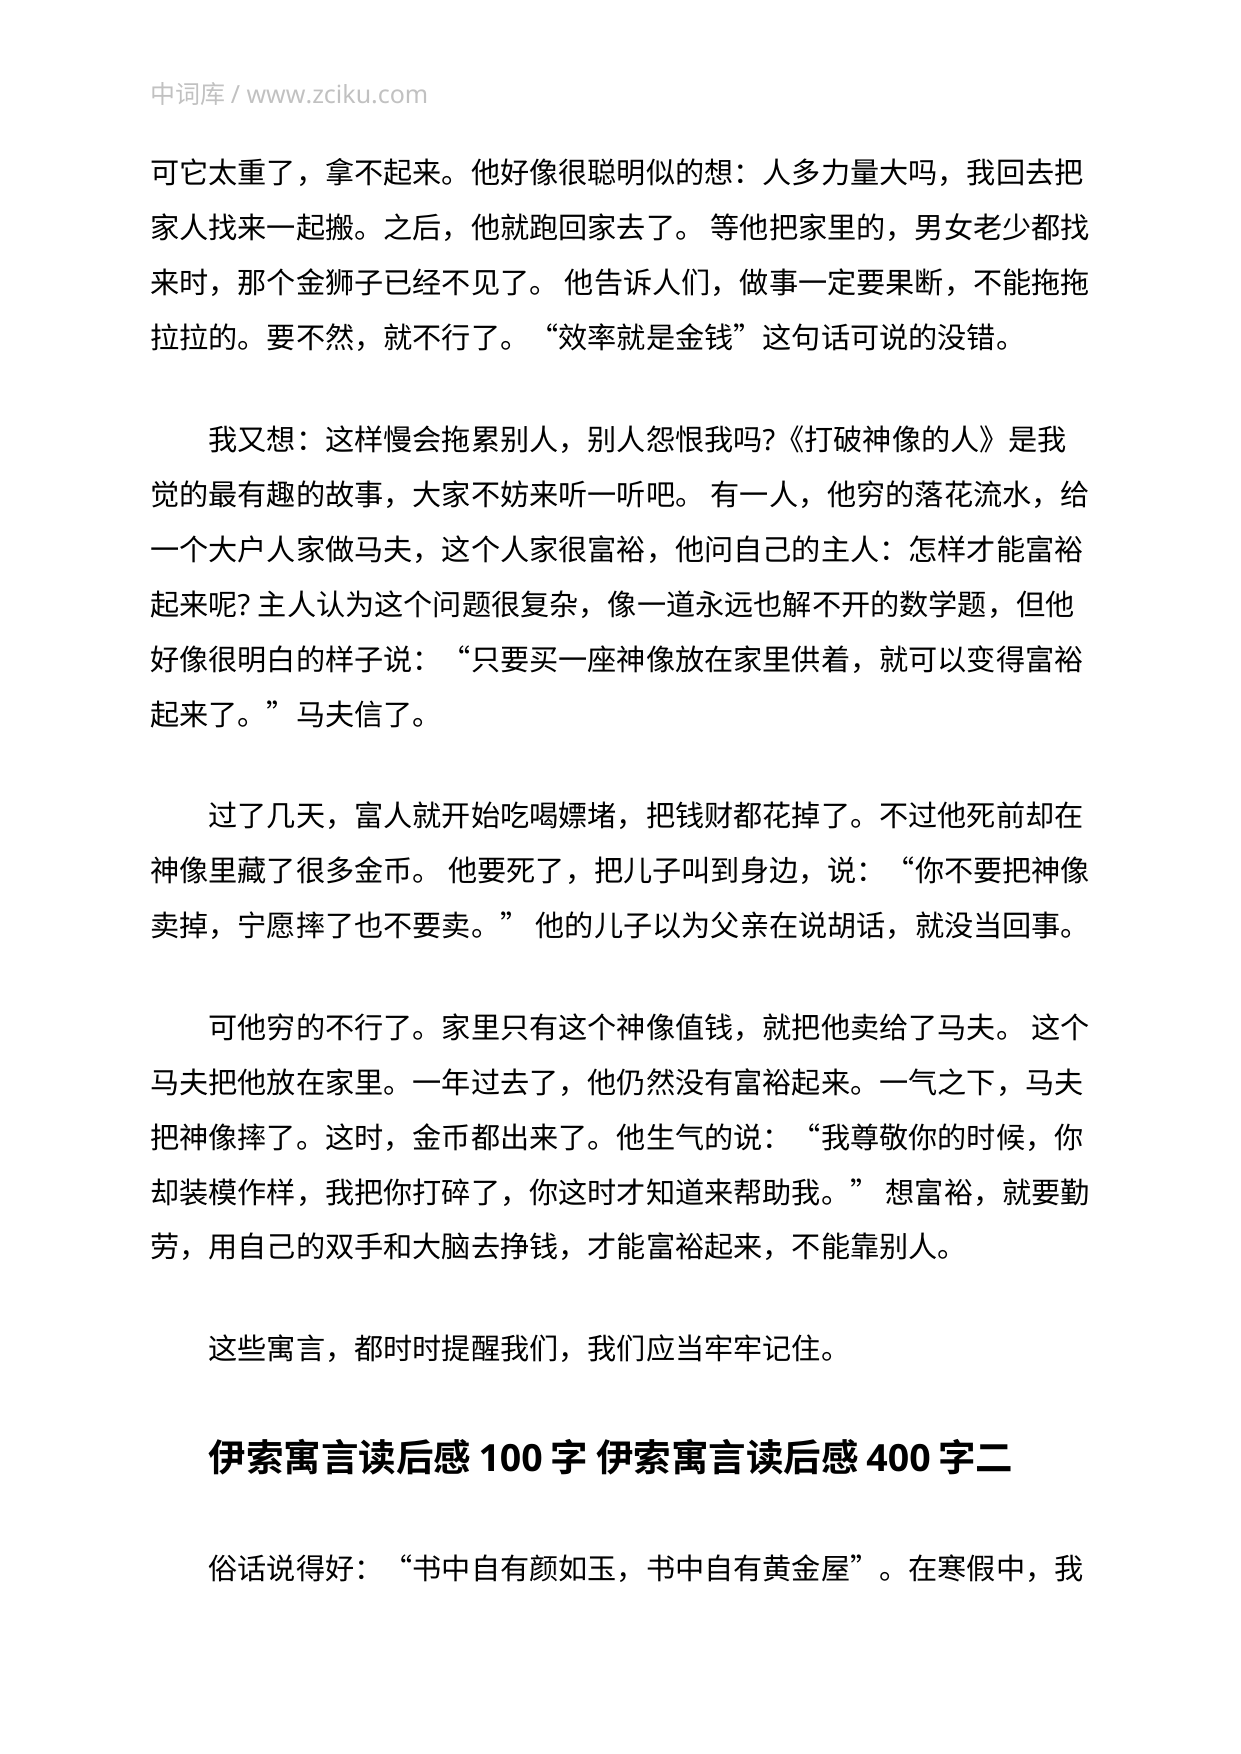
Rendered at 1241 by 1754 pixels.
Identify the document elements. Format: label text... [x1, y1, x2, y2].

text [150, 1545, 1090, 1587]
text 过了几天，富人就开始吃喝嫖堵，把钱财都花掉了。不过他死前却在神像里藏了很多金币。 他要死了，把儿子叫到身边，说：“你不要把神像卖掉，宁愿摔了也不要卖。” 他的儿子以为父亲在说胡话，就没当回事。 [150, 793, 1090, 945]
text 我又想：这样慢会拖累别人，别人怨恨我吗?《打破神像的人》是我觉的最有趣的故事，大家不妨来听一听吧。 有一人，他穷的落花流水，给一个大户人家做马夫，这个人家很富裕，他问自己的主人：怎样才能富裕起来呢? 主人认为这个问题很复杂，像一道永远也解不开的数学题，但他好像很明白的样子说：“只要买一座神像放在家里供着，就可以变得富裕起来了。”马夫信了。 [150, 416, 1090, 733]
text 伊索寓言读后感100字 伊索寓言读后感400字二 [150, 1428, 1090, 1482]
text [150, 150, 1090, 357]
text 可他穷的不行了。家里只有这个神像值钱，就把他卖给了马夫。 这个马夫把他放在家里。一年过去了，他仍然没有富裕起来。一气之下，马夫把神像摔了。这时，金币都出来了。他生气的说：“我尊敬你的时候，你却装模作样，我把你打碎了，你这时才知道来帮助我。” 想富裕，就要勤劳，用自己的双手和大脑去挣钱，才能富裕起来，不能靠别人。 [150, 1004, 1090, 1266]
text 这些寓言，都时时提醒我们，我们应当牢牢记住。 [150, 1326, 1090, 1368]
